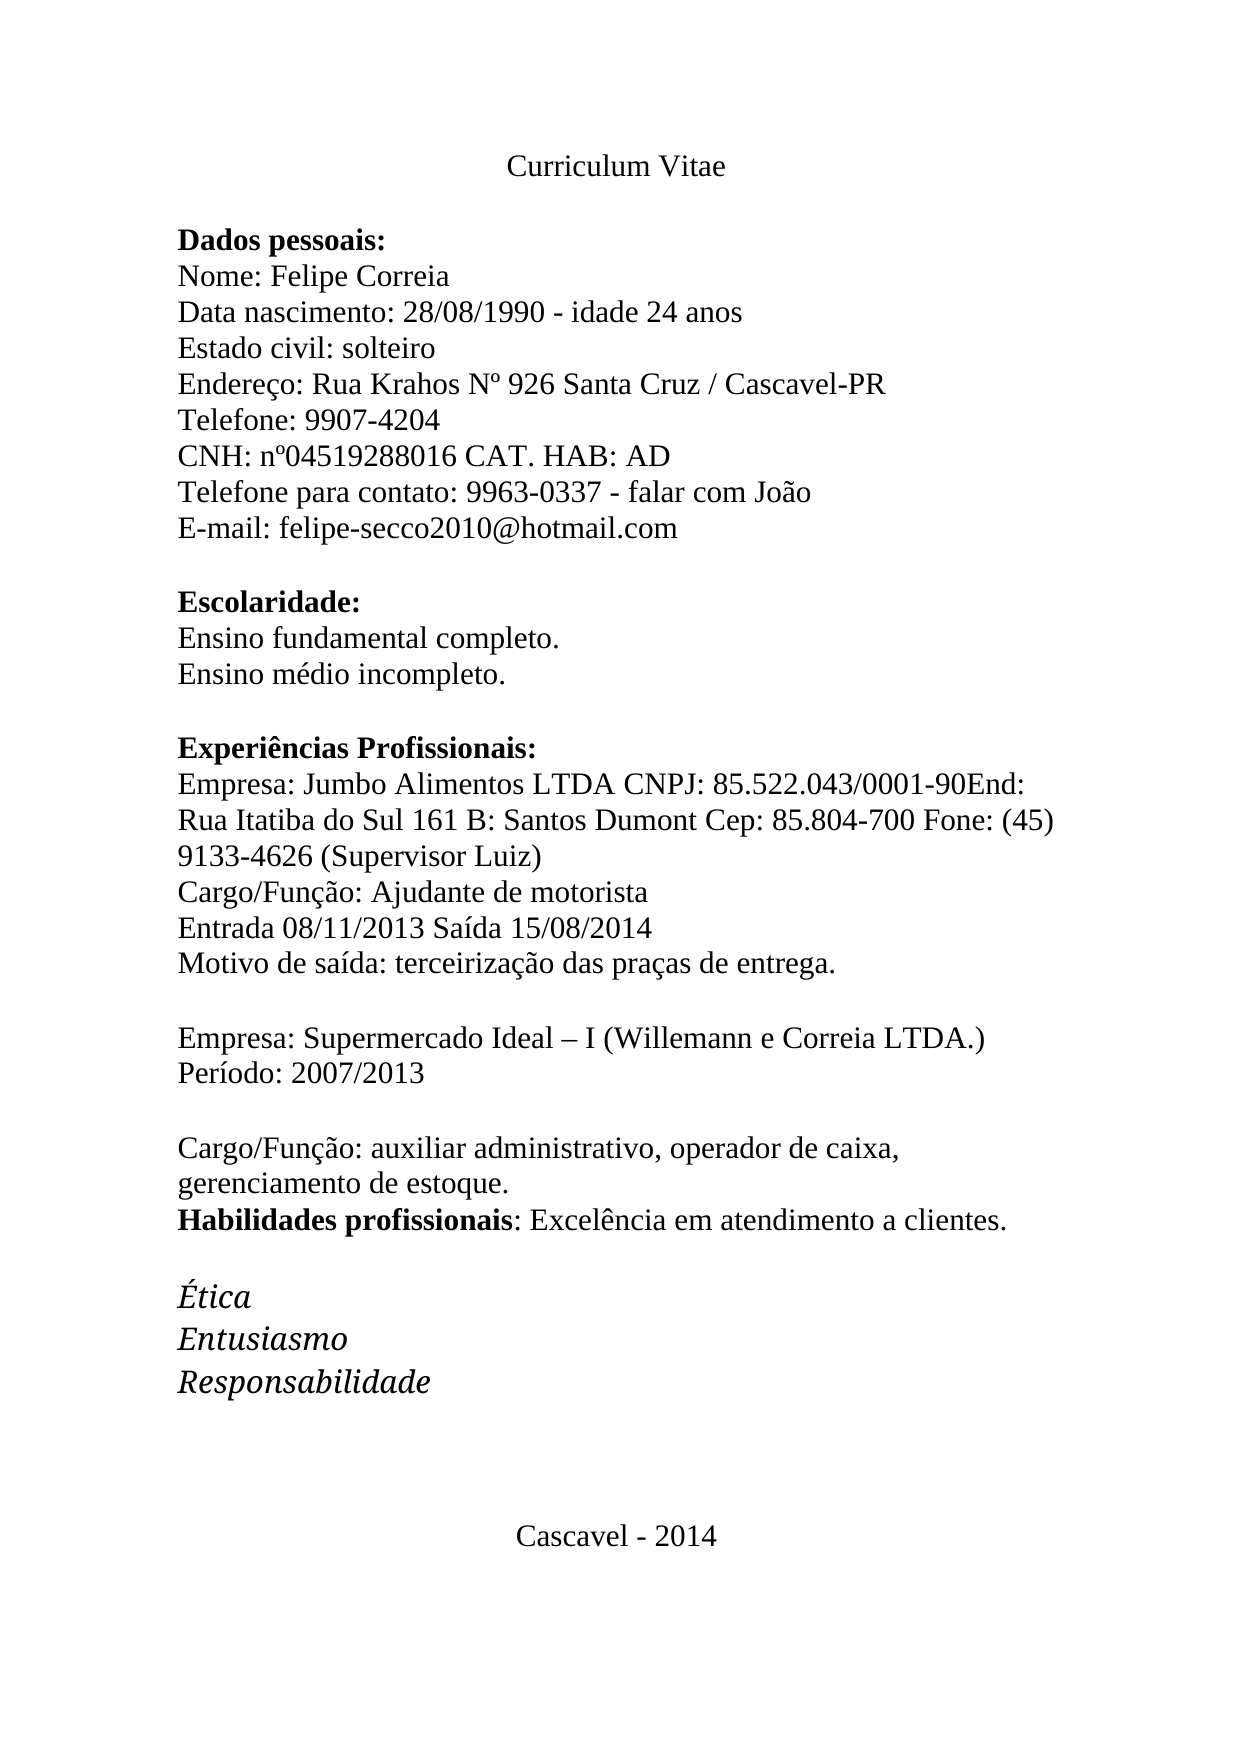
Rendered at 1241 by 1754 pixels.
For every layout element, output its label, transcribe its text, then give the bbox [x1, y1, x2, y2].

text Responsabilidade [177, 1360, 1063, 1403]
text Período: 2007/2013 [177, 1055, 1063, 1091]
text Habilidades profissionais: Excelência em atendimento a clientes. [177, 1201, 1063, 1237]
text Ensino fundamental completo. [177, 619, 1063, 655]
text Entrada 08/11/2013 Saída 15/08/2014 [177, 909, 1063, 945]
text Motivo de saída: terceirização das praças de entrega. [177, 945, 1063, 981]
text Cargo/Função: auxiliar administrativo, operador de caixa, gerenciamento de estoque. [177, 1129, 1063, 1201]
text E-mail: felipe-secco2010@hotmail.com [177, 509, 1063, 545]
text Curriculum Vitae [177, 148, 1063, 183]
text Dados pessoais: [177, 222, 1063, 258]
text Escolaridade: [177, 583, 1063, 619]
text Telefone para contato: 9963-0337 - falar com João [177, 473, 1063, 509]
text Data nascimento: 28/08/1990 - idade 24 anos [177, 293, 1063, 329]
text Estado civil: solteiro [177, 329, 1063, 365]
text Endereço: Rua Krahos Nº 926 Santa Cruz / Cascavel-PR [177, 365, 1063, 401]
text CNH: nº04519288016 CAT. HAB: AD [177, 437, 1063, 473]
text Empresa: Jumbo Alimentos LTDA CNPJ: 85.522.043/0001-90End: Rua Itatiba do Sul 161 B: Santos Dumont Cep: 85.804-700 Fone: (45) 9133-4626 (Supervisor Luiz) [177, 765, 1063, 873]
text Cascavel - 2014 [177, 1517, 1063, 1553]
text Ensino médio incompleto. [177, 655, 1063, 691]
text Experiências Profissionais: [177, 729, 1063, 765]
text Ética [177, 1275, 1063, 1317]
text Empresa: Supermercado Ideal – I (Willemann e Correia LTDA.) [177, 1019, 1063, 1055]
text Entusiasmo [177, 1317, 1063, 1360]
text Telefone: 9907-4204 [177, 401, 1063, 437]
text Nome: Felipe Correia [177, 258, 1063, 293]
text Cargo/Função: Ajudante de motorista [177, 873, 1063, 909]
